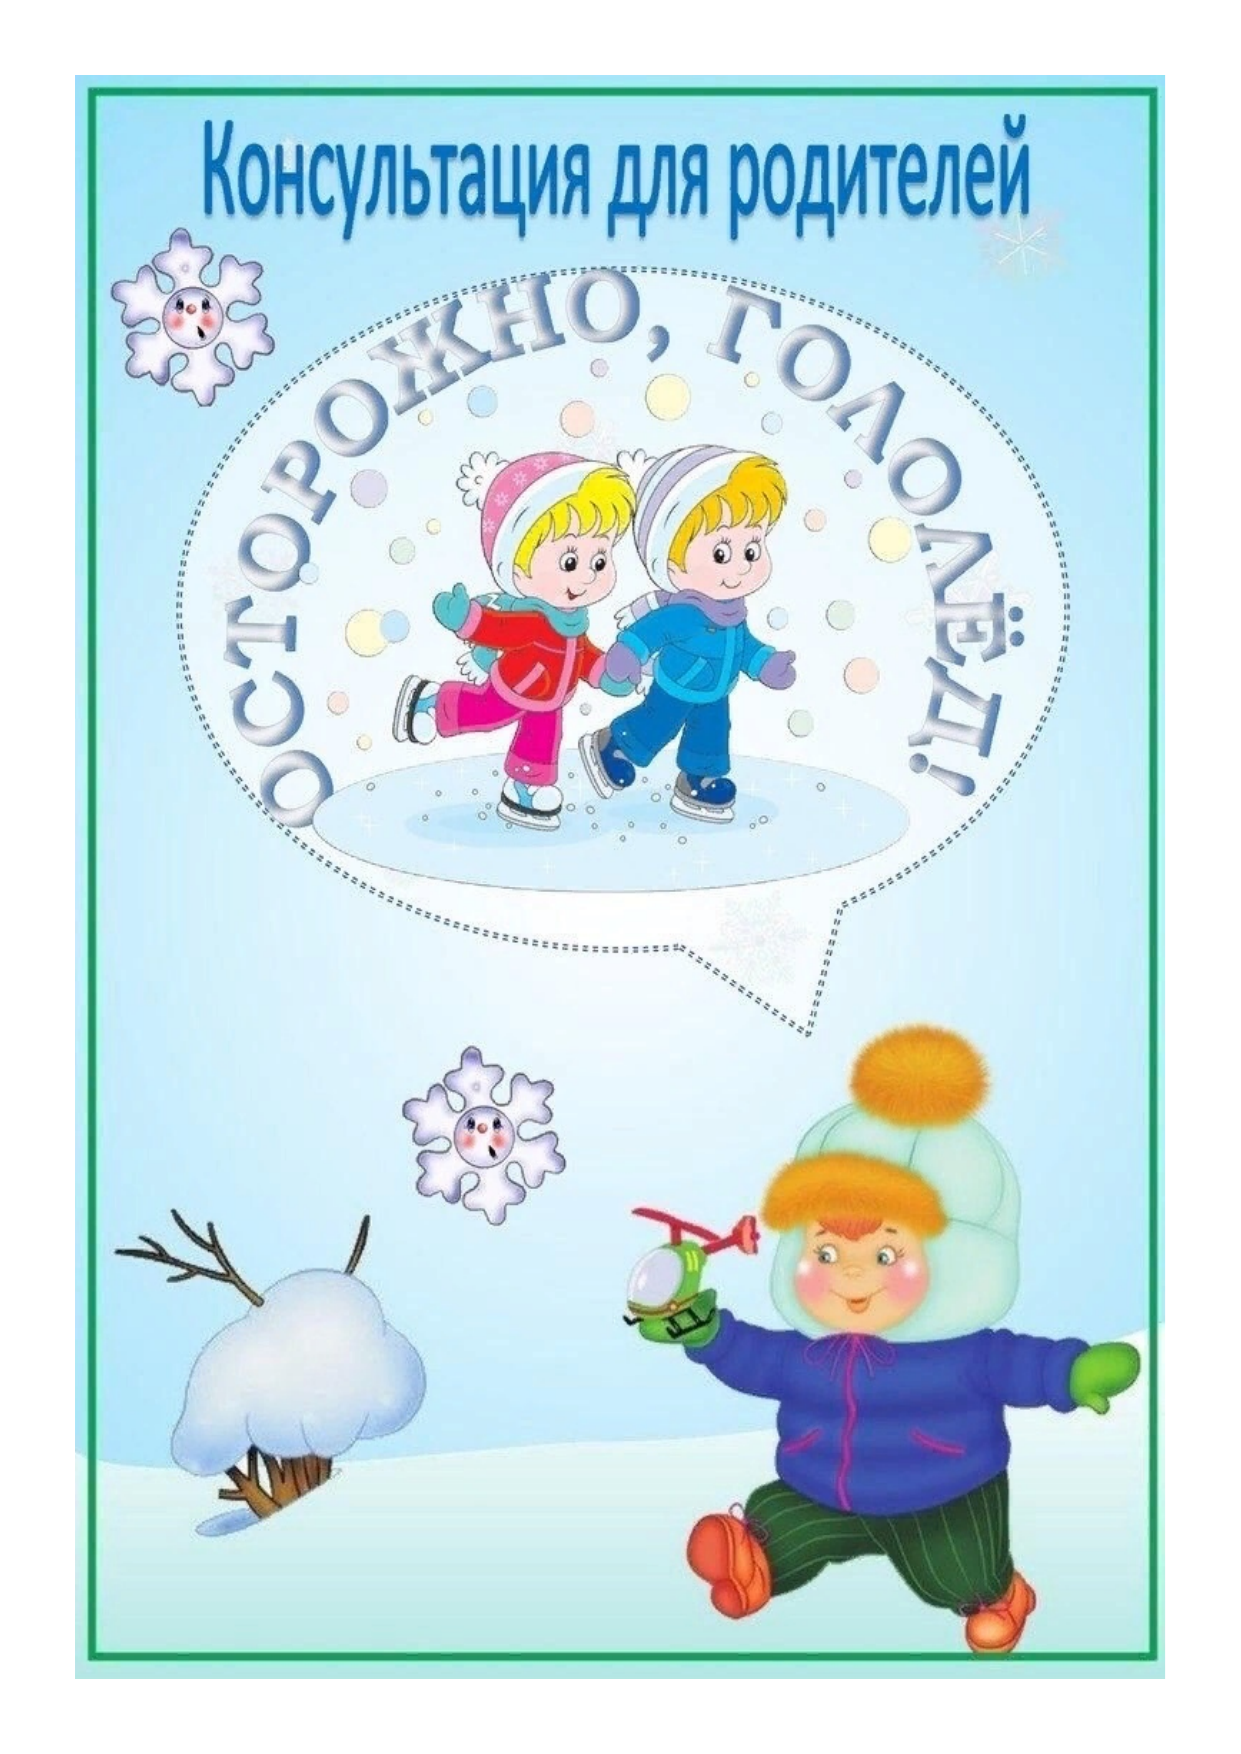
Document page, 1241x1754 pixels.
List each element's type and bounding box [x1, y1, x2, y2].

picture [75, 75, 1166, 1679]
